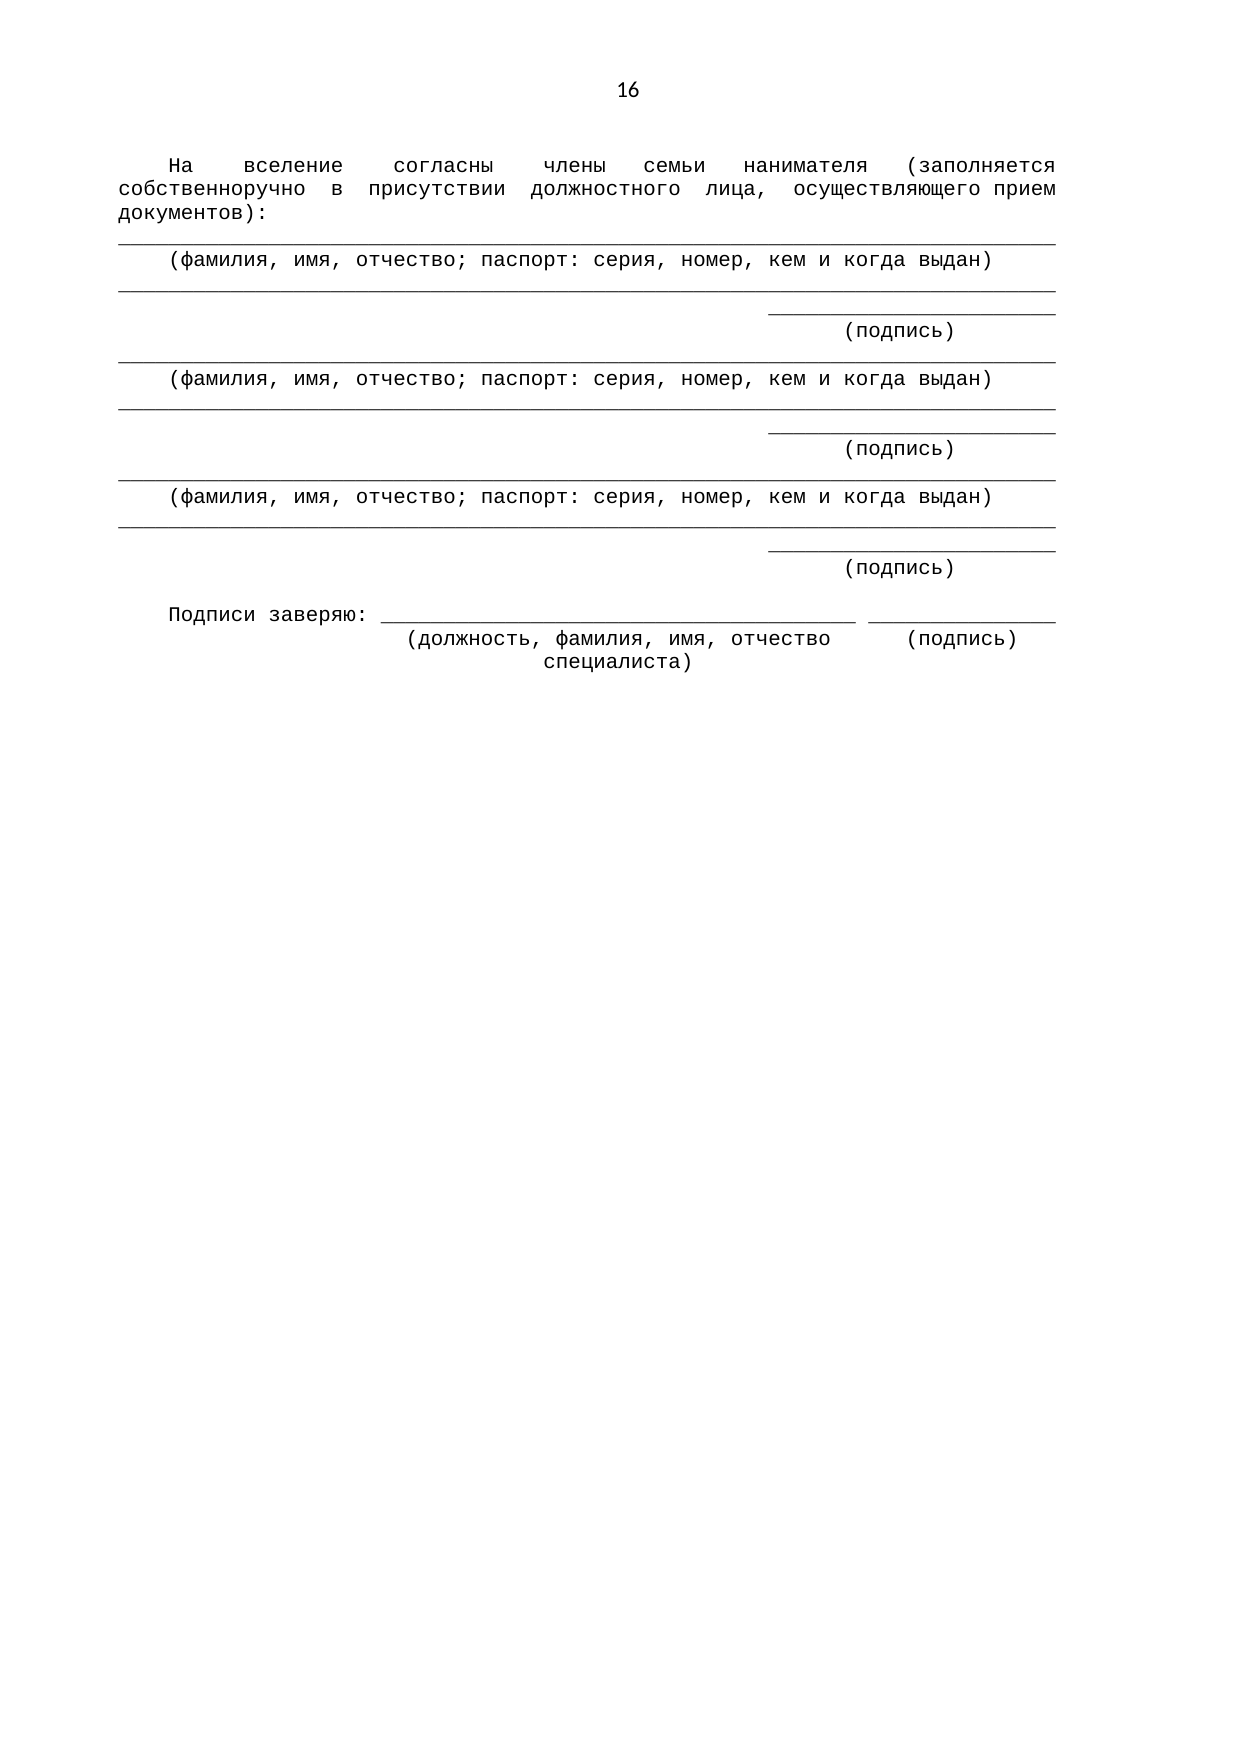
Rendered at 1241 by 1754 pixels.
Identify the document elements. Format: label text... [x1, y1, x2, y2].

text ___________________________________________________________________________ [118, 273, 1167, 297]
text ___________________________________________________________________________ [118, 509, 1167, 533]
text документов): [118, 202, 1167, 226]
text ___________________________________________________________________________ [118, 226, 1167, 249]
text специалиста) [118, 651, 1167, 675]
text _______________________ [118, 297, 1167, 320]
text Подписи заверяю: ______________________________________ _______________ [118, 604, 1167, 628]
text (фамилия, имя, отчество; паспорт: серия, номер, кем и когда выдан) [118, 367, 1167, 391]
text ___________________________________________________________________________ [118, 391, 1167, 415]
text (подпись) [118, 438, 1167, 462]
text (фамилия, имя, отчество; паспорт: серия, номер, кем и когда выдан) [118, 486, 1167, 509]
text (должность, фамилия, имя, отчество (подпись) [118, 628, 1167, 651]
text На вселение согласны члены семьи нанимателя (заполняется [118, 155, 1167, 178]
text (подпись) [118, 557, 1167, 580]
text (подпись) [118, 320, 1167, 344]
text ___________________________________________________________________________ [118, 462, 1167, 486]
text собственноручно в присутствии должностного лица, осуществляющего прием [118, 178, 1167, 202]
text _______________________ [118, 533, 1167, 557]
text (фамилия, имя, отчество; паспорт: серия, номер, кем и когда выдан) [118, 249, 1167, 273]
text _______________________ [118, 415, 1167, 438]
text ___________________________________________________________________________ [118, 344, 1167, 367]
